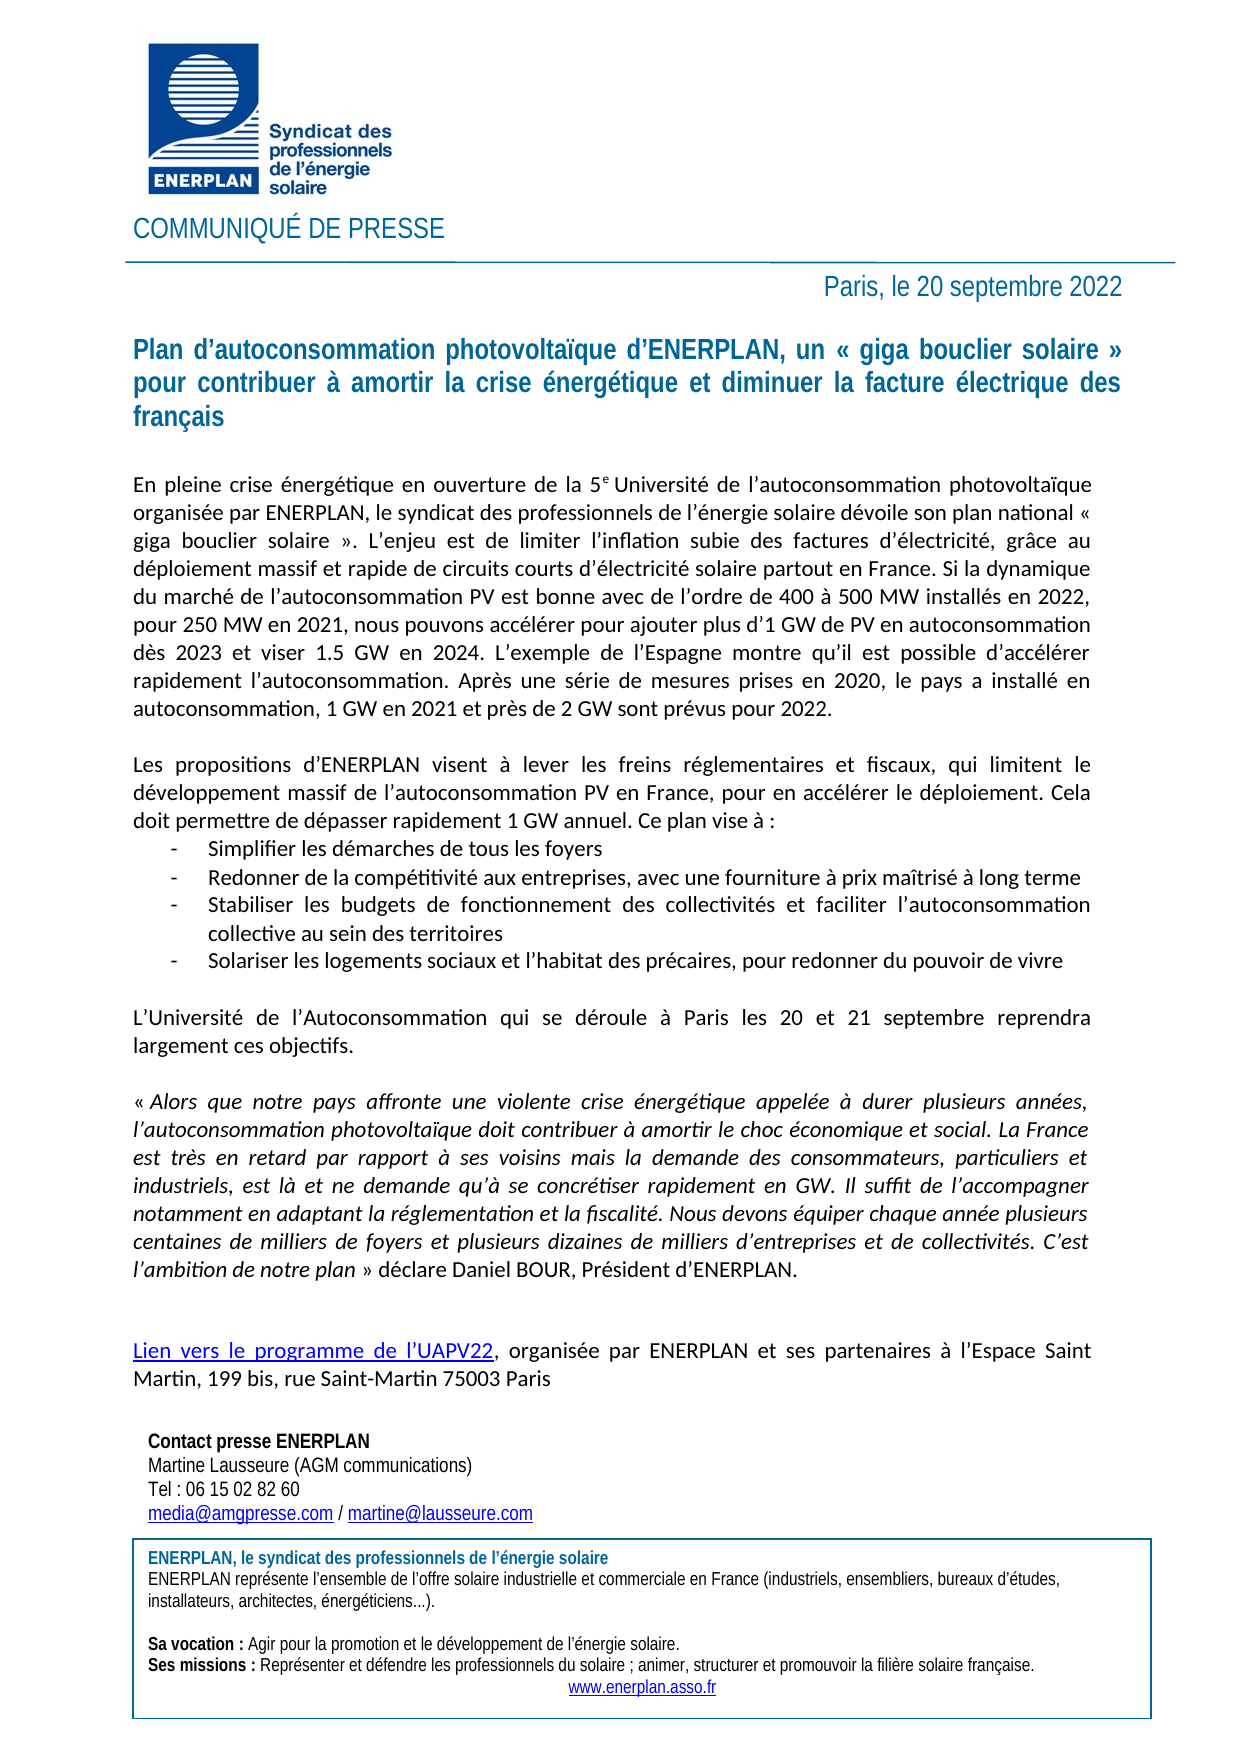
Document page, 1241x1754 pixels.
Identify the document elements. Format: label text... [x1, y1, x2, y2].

list Redonner de la compétitivité aux entreprises, avec une fourniture à prix maîtrisé à long terme [170, 863, 1093, 891]
text L’Université de l’Autoconsommation qui se déroule à Paris les 20 et 21 septembre reprendra largement ces objectifs. [133, 1003, 1093, 1059]
list Simplifier les démarches de tous les foyers [170, 834, 1093, 863]
text En pleine crise énergétique en ouverture de la 5e Université de l’autoconsommation photovoltaïque organisée par ENERPLAN, le syndicat des professionnels de l’énergie solaire dévoile son plan national « giga bouclier solaire ». L’enjeu est de limiter l’inflation subie des factures d’électricité, grâce au déploiement massif et rapide de circuits courts d’électricité solaire partout en France. Si la dynamique du marché de l’autoconsommation PV est bonne avec de l’ordre de 400 à 500 MW installés en 2022, pour 250 MW en 2021, nous pouvons accélérer pour ajouter plus d’1 GW de PV en autoconsommation dès 2023 et viser 1.5 GW en 2024. L’exemple de l’Espagne montre qu’il est possible d’accélérer rapidement l’autoconsommation. Après une série de mesures prises en 2020, le pays a installé en autoconsommation, 1 GW en 2021 et près de 2 GW sont prévus pour 2022. [133, 470, 1093, 722]
list Solariser les logements sociaux et l’habitat des précaires, pour redonner du pouvoir de vivre [170, 947, 1093, 975]
text COMMUNIQUÉ DE PRESSE [133, 211, 1093, 244]
picture [135, 31, 397, 208]
text « Alors que notre pays affronte une violente crise énergétique appelée à durer plusieurs années, l’autoconsommation photovoltaïque doit contribuer à amortir le choc économique et social. La France est très en retard par rapport à ses voisins mais la demande des consommateurs, particuliers et industriels, est là et ne demande qu’à se concrétiser rapidement en GW. Il suffit de l’accompagner notamment en adaptant la réglementation et la fiscalité. Nous devons équiper chaque année plusieurs centaines de milliers de foyers et plusieurs dizaines de milliers d’entreprises et de collectivités. C’est l’ambition de notre plan » déclare Daniel BOUR, Président d’ENERPLAN. [133, 1087, 1093, 1283]
text Les propositions d’ENERPLAN visent à lever les freins réglementaires et fiscaux, qui limitent le développement massif de l’autoconsommation PV en France, pour en accélérer le déploiement. Cela doit permettre de dépasser rapidement 1 GW annuel. Ce plan vise à : [133, 751, 1093, 834]
text Lien vers le programme de l’UAPV22, organisée par ENERPLAN et ses partenaires à l’Espace Saint Martin, 199 bis, rue Saint-Martin 75003 Paris [133, 1336, 1093, 1392]
text Plan d’autoconsommation photovoltaïque d’ENERPLAN, un « giga bouclier solaire » pour contribuer à amortir la crise énergétique et diminuer la facture électrique des français [133, 332, 1123, 432]
list Stabiliser les budgets de fonctionnement des collectivités et faciliter l’autoconsommation collective au sein des territoires [170, 891, 1093, 947]
text Paris, le 20 septembre 2022 [133, 269, 1123, 303]
